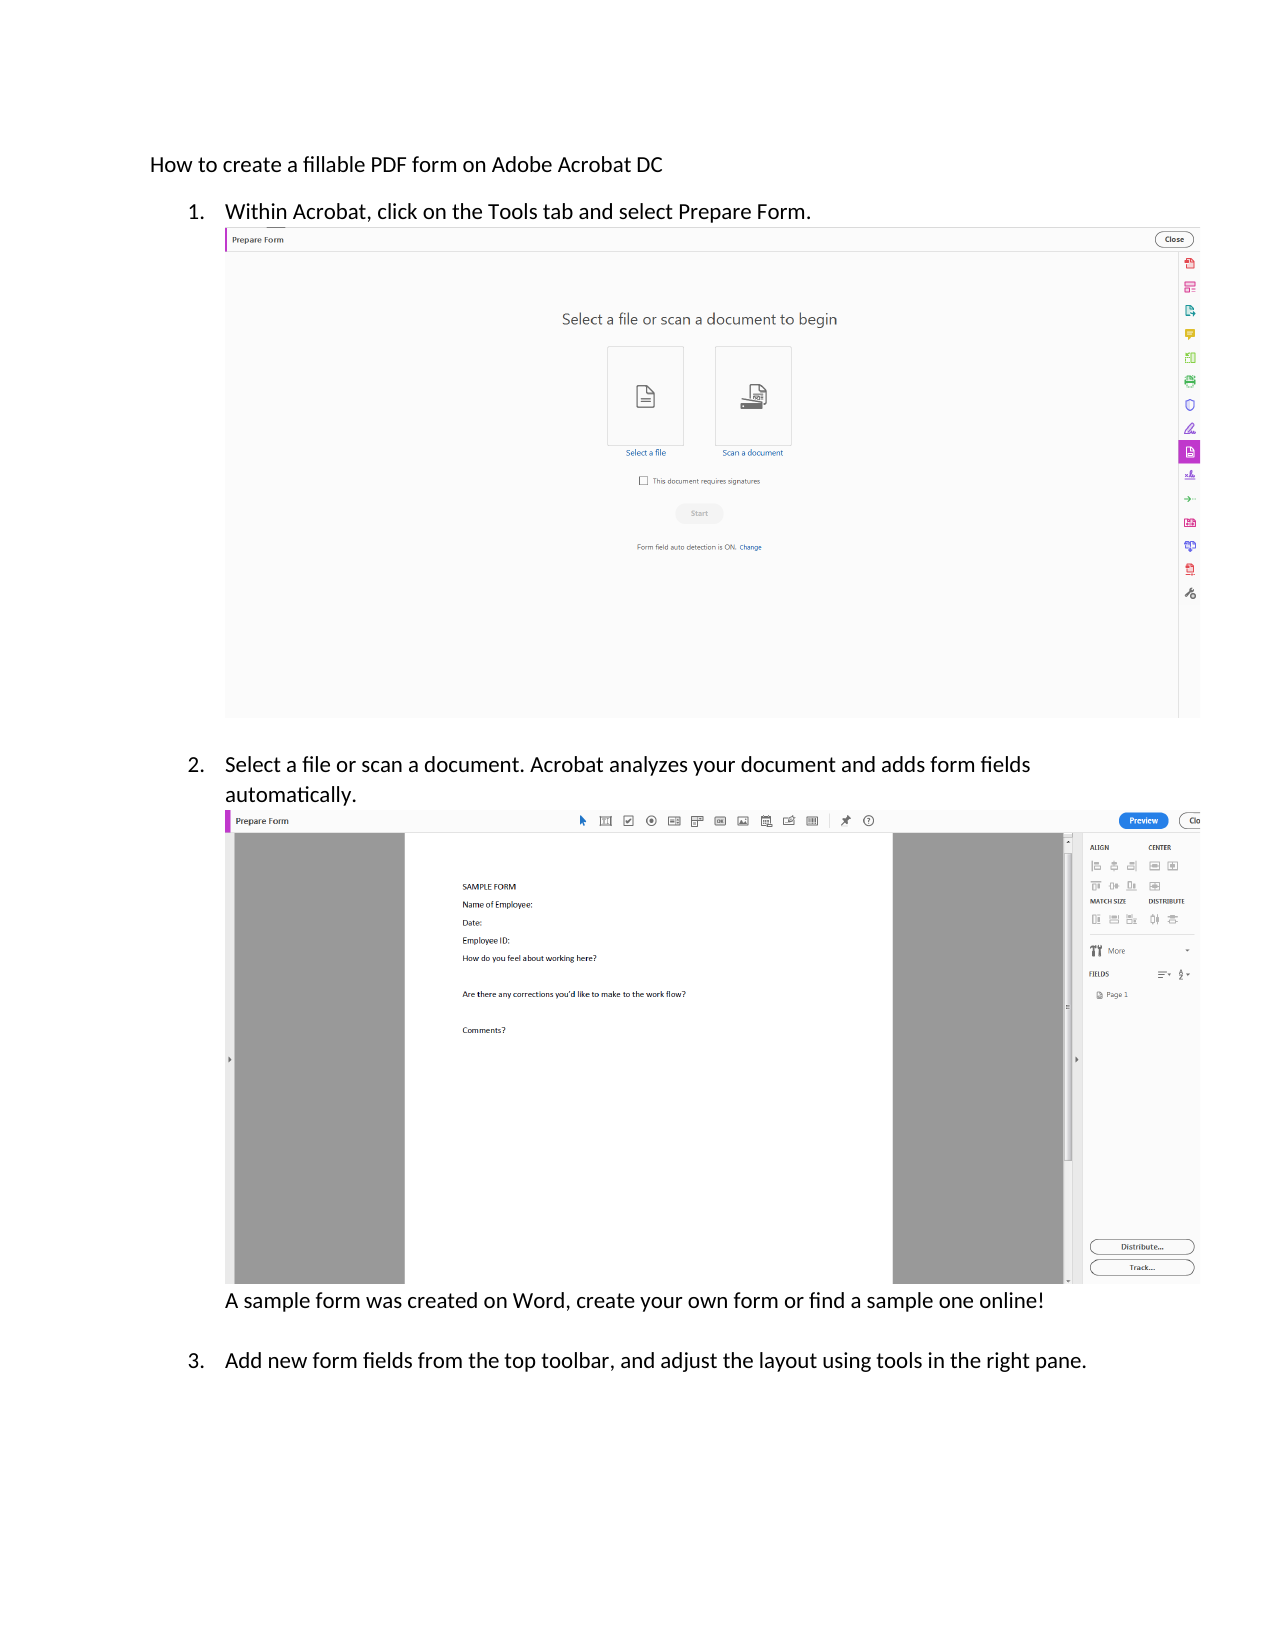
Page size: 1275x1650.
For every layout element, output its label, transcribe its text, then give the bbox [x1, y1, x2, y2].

picture [225, 227, 1200, 718]
list A sample form was created on Word, create your own form or find a sample one online! [225, 1286, 1125, 1314]
text How to create a fillable PDF form on Adobe Acrobat DC [150, 150, 1125, 178]
picture [225, 810, 1200, 1284]
list Add new form fields from the top toolbar, and adjust the layout using tools in the right pane. [187, 1346, 1125, 1374]
list Within Acrobat, click on the Tools tab and select Prepare Form. [187, 197, 1125, 225]
list Select a file or scan a document. Acrobat analyzes your document and adds form fields automatically. [187, 750, 1125, 808]
